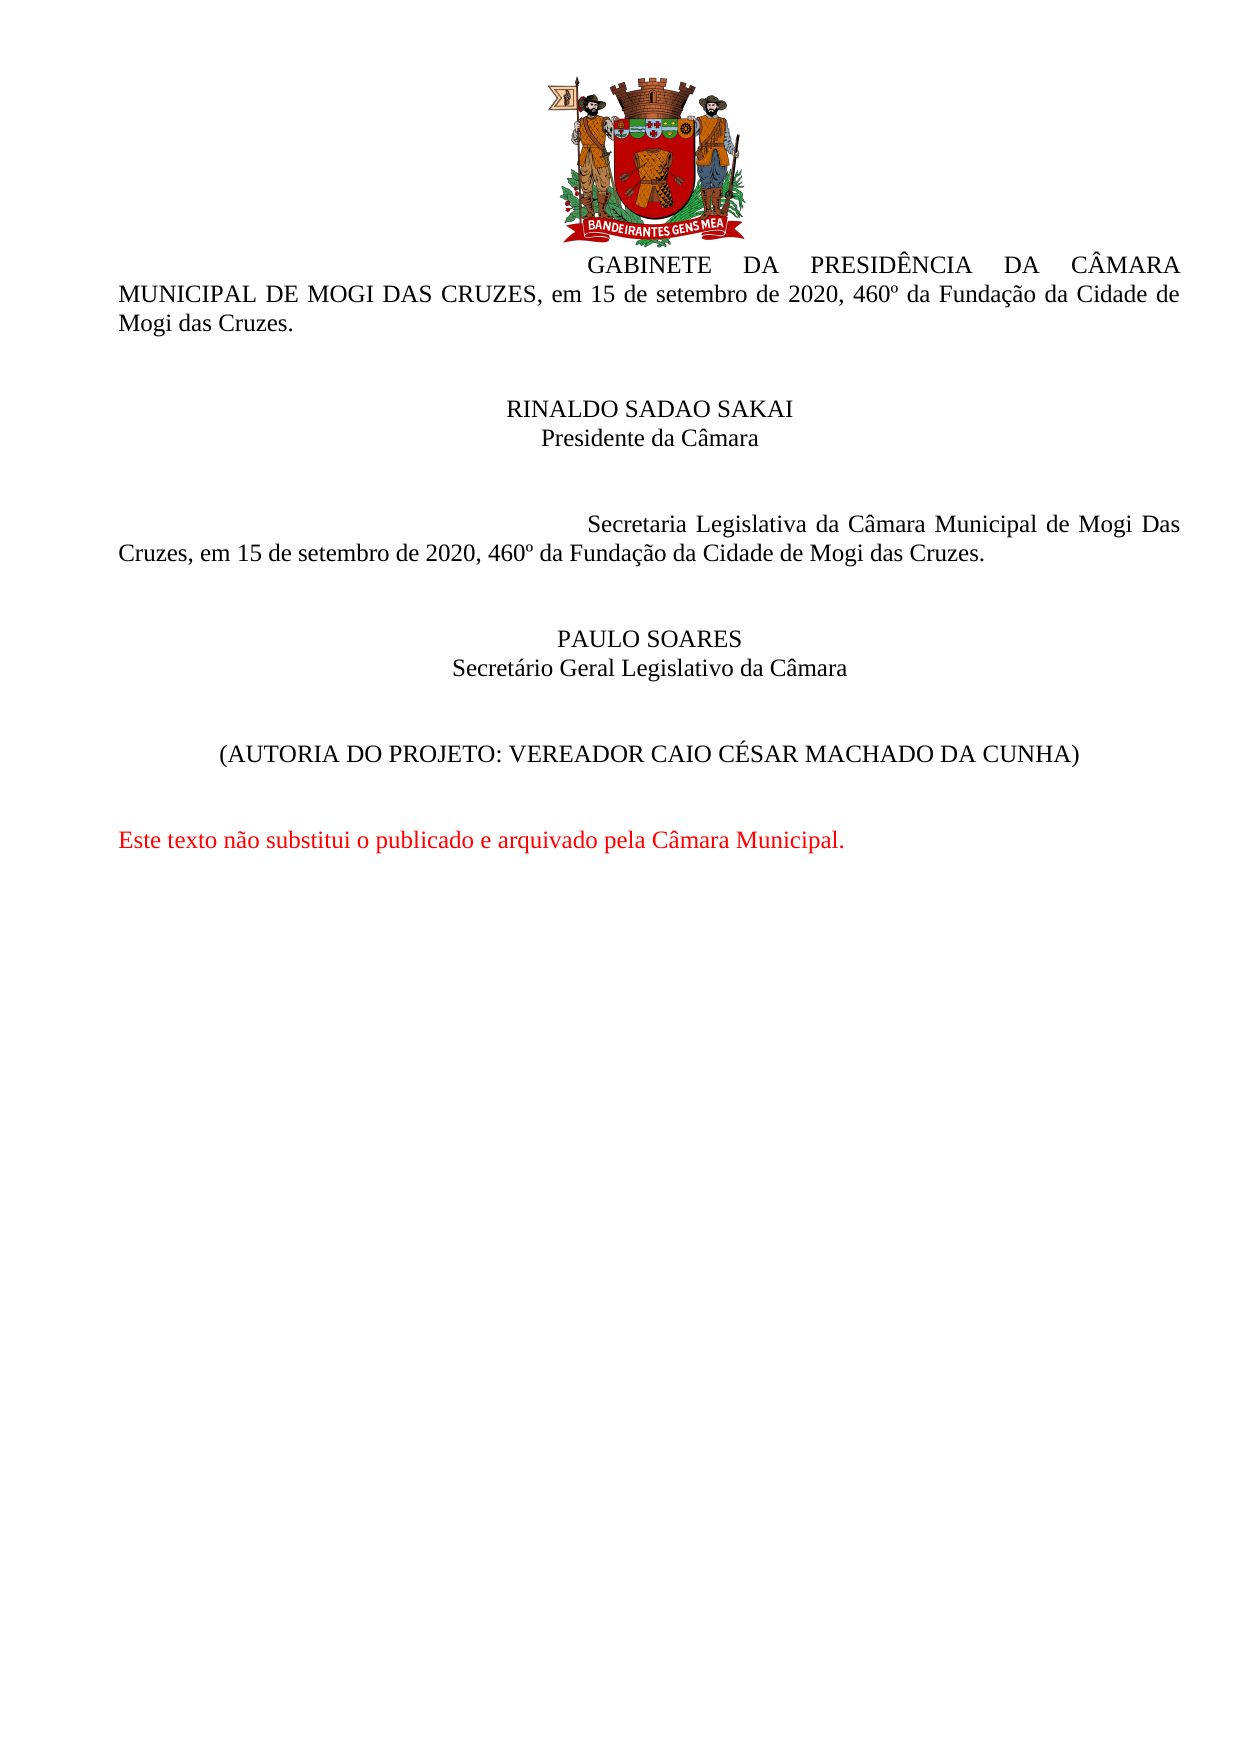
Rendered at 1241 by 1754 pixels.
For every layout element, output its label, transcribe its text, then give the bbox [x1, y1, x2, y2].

text Secretário Geral Legislativo da Câmara [118, 653, 1181, 682]
text Presidente da Câmara [118, 423, 1181, 452]
text PAULO SOARES [118, 624, 1181, 653]
text (AUTORIA DO PROJETO: VEREADOR CAIO CÉSAR MACHADO DA CUNHA) [118, 739, 1181, 768]
picture [546, 73, 753, 251]
text Este texto não substitui o publicado e arquivado pela Câmara Municipal. [118, 825, 1181, 854]
text RINALDO SADAO SAKAI [118, 394, 1181, 423]
text GABINETE DA PRESIDÊNCIA DA CÂMARA MUNICIPAL DE MOGI DAS CRUZES, em 15 de setembro de 2020, 460º da Fundação da Cidade de Mogi das Cruzes. [118, 250, 1181, 337]
text Secretaria Legislativa da Câmara Municipal de Mogi Das Cruzes, em 15 de setembro de 2020, 460º da Fundação da Cidade de Mogi das Cruzes. [118, 509, 1181, 567]
